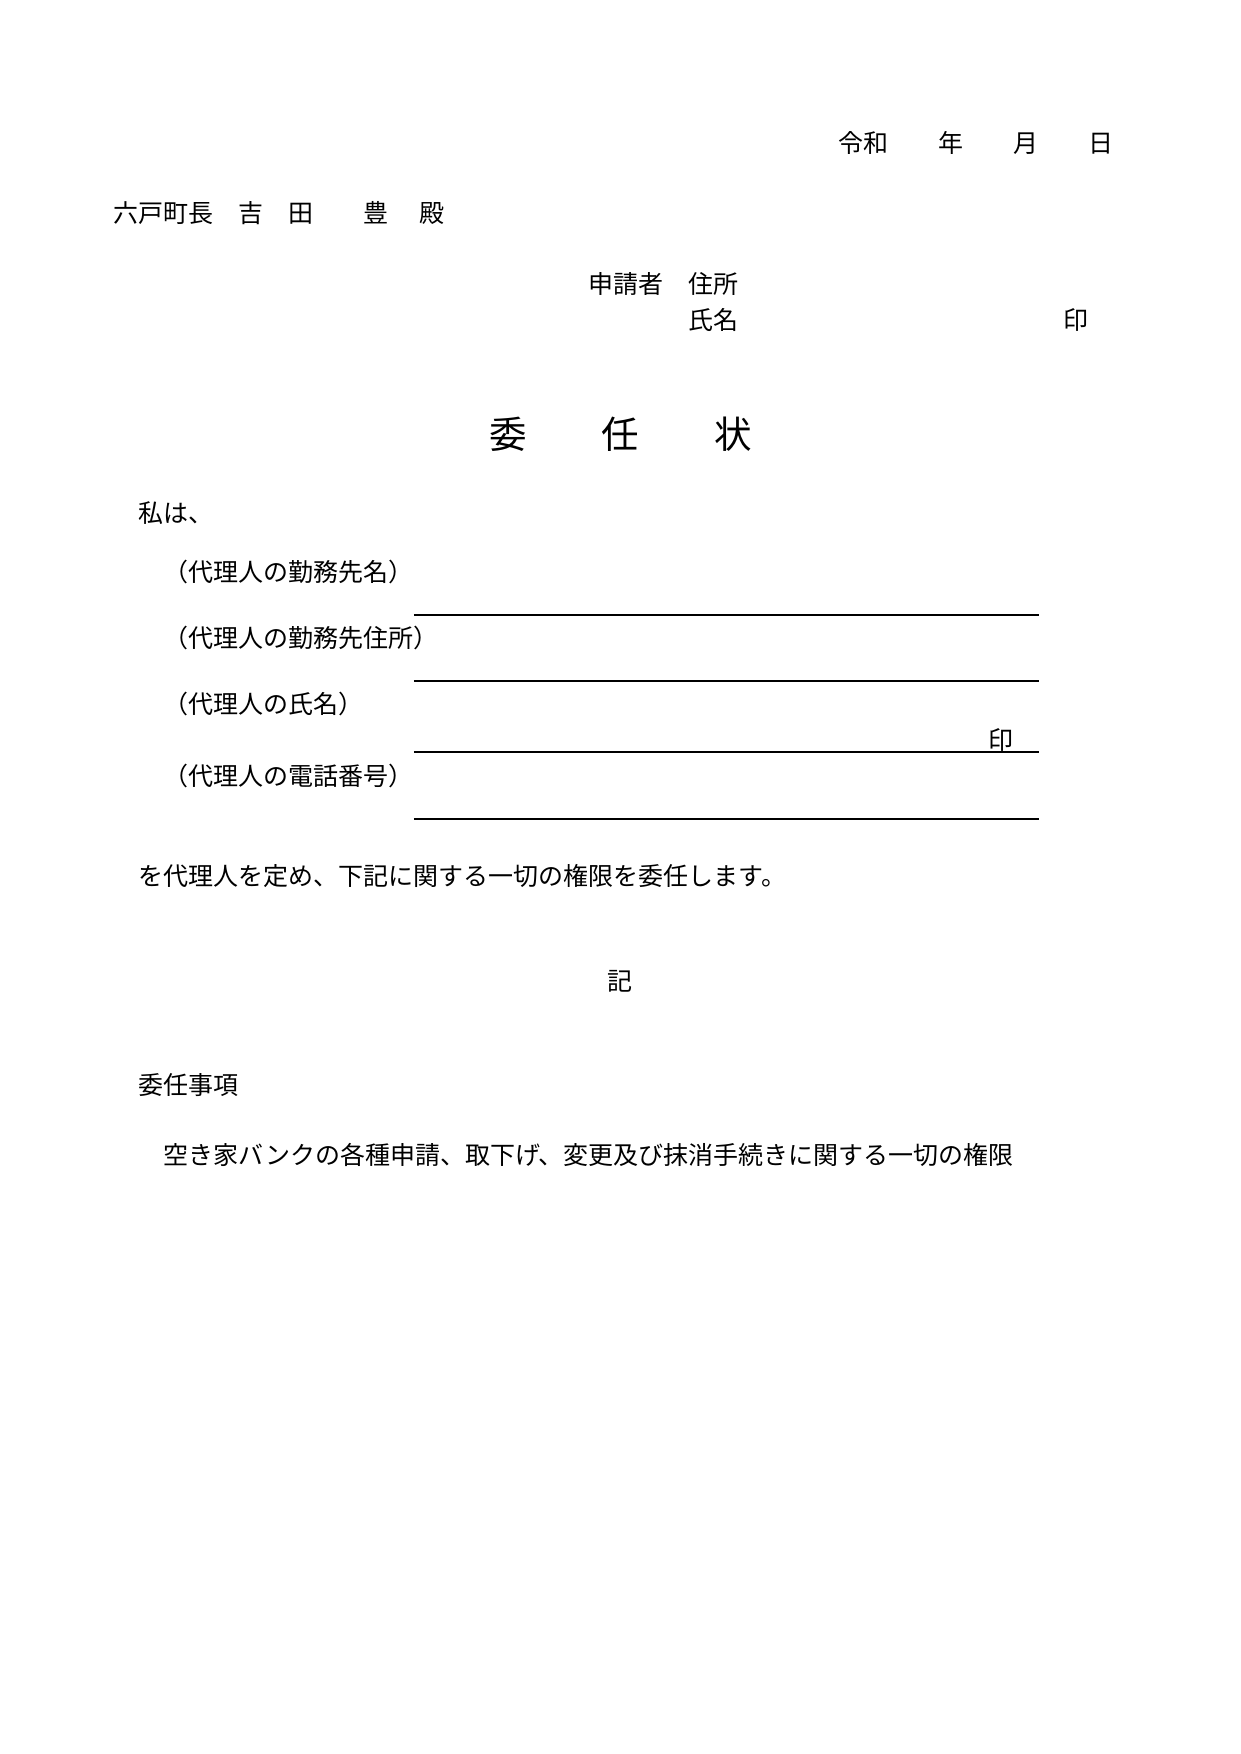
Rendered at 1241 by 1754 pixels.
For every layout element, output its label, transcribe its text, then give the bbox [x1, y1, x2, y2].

text 委任事項 [89, 1066, 1152, 1102]
text （代理人の氏名） [89, 684, 1152, 720]
text 委 任 状 [89, 405, 1152, 459]
text 氏名 印 [89, 300, 1152, 337]
text 私は、 [89, 493, 1152, 529]
text （代理人の電話番号） [89, 757, 1152, 793]
text 記 [89, 961, 1152, 997]
text （代理人の勤務先名） [89, 552, 1152, 588]
text 申請者 住所 [89, 264, 1152, 300]
text 印 [89, 720, 1152, 757]
text 令和 年 月 日 [89, 123, 1152, 160]
text （代理人の勤務先住所） [89, 618, 1152, 654]
text 六戸町長 吉 田 豊 殿 [89, 194, 1152, 230]
text を代理人を定め、下記に関する一切の権限を委任します。 [89, 857, 1152, 893]
text 空き家バンクの各種申請、取下げ、変更及び抹消手続きに関する一切の権限 [89, 1136, 1152, 1172]
